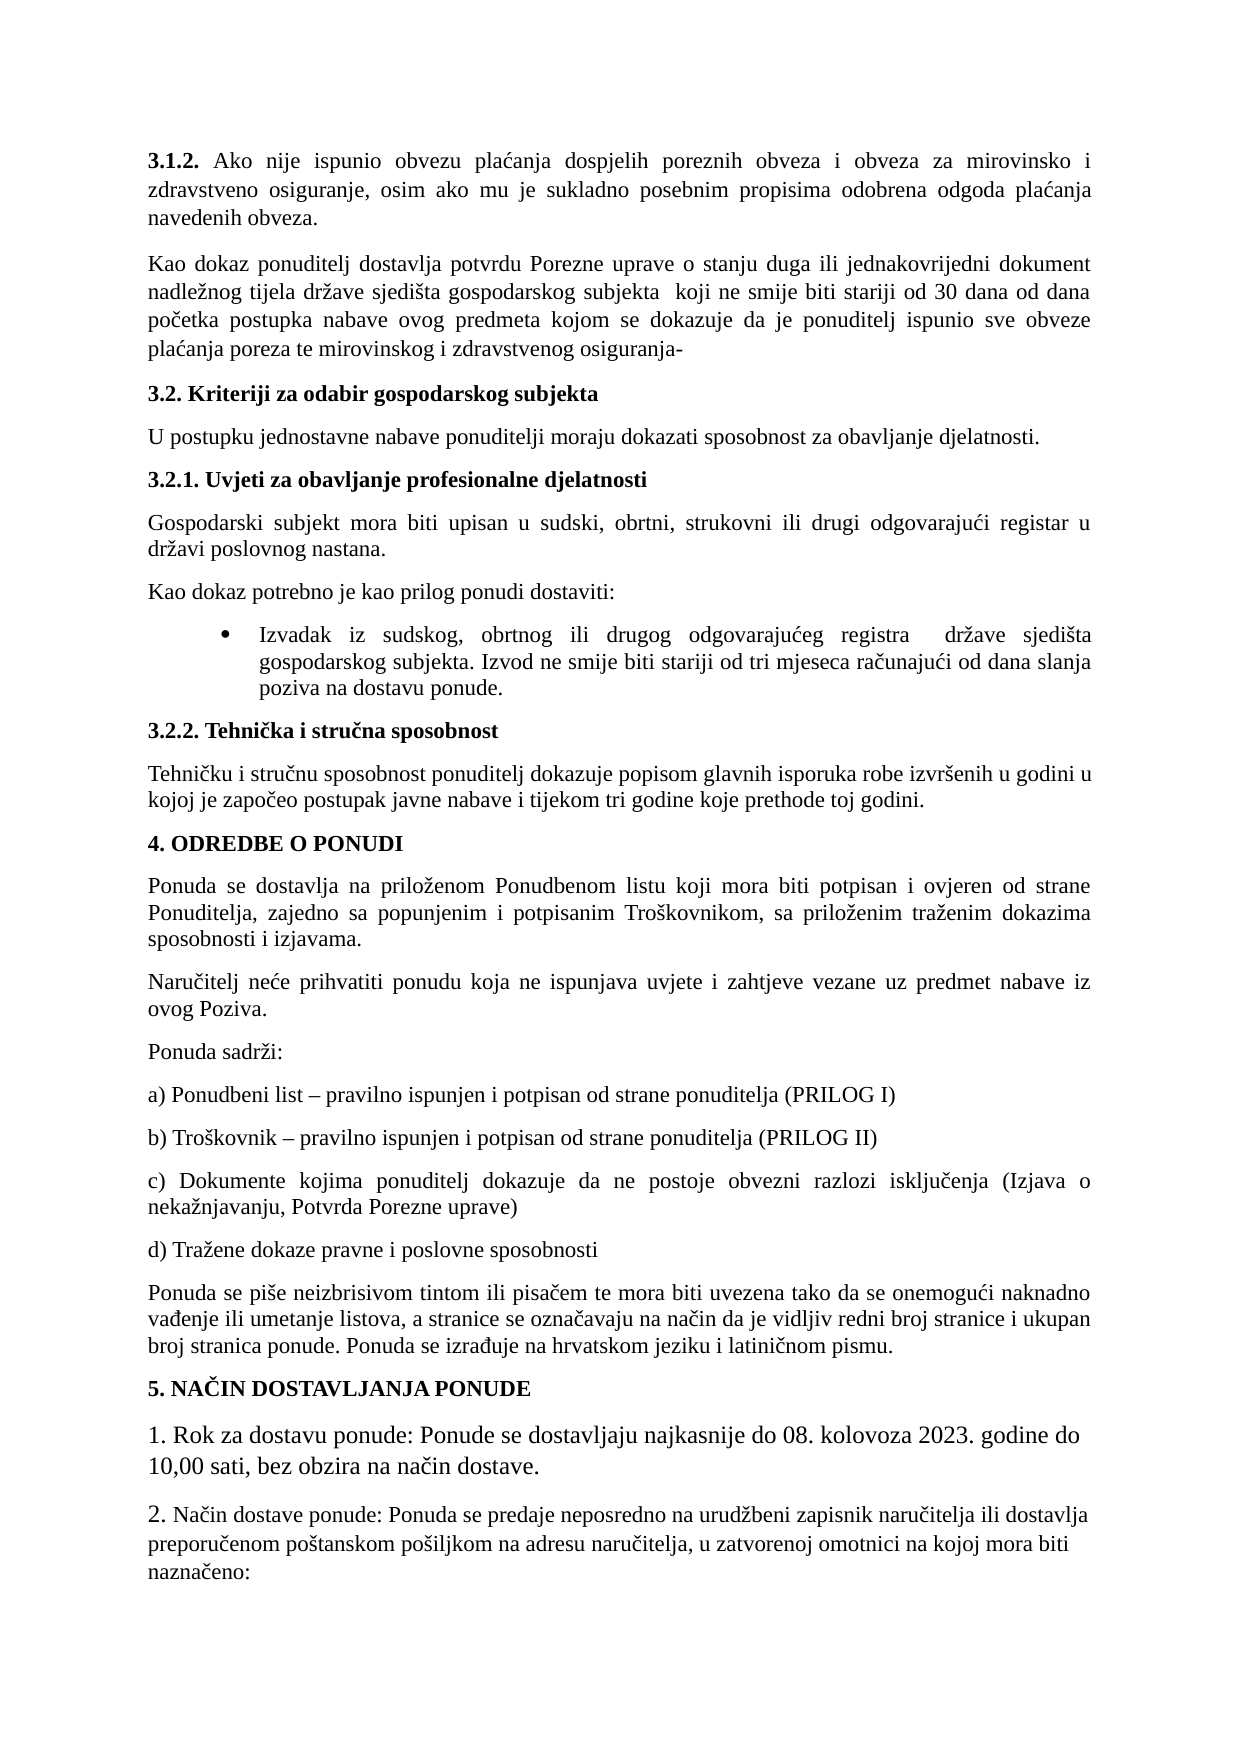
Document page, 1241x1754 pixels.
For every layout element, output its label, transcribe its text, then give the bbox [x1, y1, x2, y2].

text Tehničku i stručnu sposobnost ponuditelj dokazuje popisom glavnih isporuka robe izvršenih u godini u kojoj je započeo postupak javne nabave i tijekom tri godine koje prethode toj godini. [148, 760, 1093, 813]
text Ponuda sadrži: [148, 1038, 1093, 1064]
text Ponuda se dostavlja na priloženom Ponudbenom listu koji mora biti potpisan i ovjeren od strane Ponuditelja, zajedno sa popunjenim i potpisanim Troškovnikom, sa priloženim traženim dokazima sposobnosti i izjavama. [148, 873, 1093, 952]
text 3.2. Kriteriji za odabir gospodarskog subjekta [148, 380, 1093, 406]
text U postupku jednostavne nabave ponuditelji moraju dokazati sposobnost za obavljanje djelatnosti. [148, 423, 1093, 449]
text 3.2.1. Uvjeti za obavljanje profesionalne djelatnosti [148, 466, 1093, 492]
text 3.1.2. Ako nije ispunio obvezu plaćanja dospjelih poreznih obveza i obveza za mirovinsko i zdravstveno osiguranje, osim ako mu je sukladno posebnim propisima odobrena odgoda plaćanja navedenih obveza. [148, 148, 1093, 231]
text d) Tražene dokaze pravne i poslovne sposobnosti [148, 1236, 1093, 1262]
text Ponuda se piše neizbrisivom tintom ili pisačem te mora biti uvezena tako da se onemogući naknadno vađenje ili umetanje listova, a stranice se označavaju na način da je vidljiv redni broj stranice i ukupan broj stranica ponude. Ponuda se izrađuje na hrvatskom jeziku i latiničnom pismu. [148, 1279, 1093, 1358]
text Kao dokaz potrebno je kao prilog ponudi dostaviti: [148, 578, 1093, 605]
text c) Dokumente kojima ponuditelj dokazuje da ne postoje obvezni razlozi isključenja (Izjava o nekažnjavanju, Potvrda Porezne uprave) [148, 1167, 1093, 1219]
text Kao dokaz ponuditelj dostavlja potvrdu Porezne uprave o stanju duga ili jednakovrijedni dokument nadležnog tijela države sjedišta gospodarskog subjekta koji ne smije biti stariji od 30 dana od dana početka postupka nabave ovog predmeta kojom se dokazuje da je ponuditelj ispunio sve obveze plaćanja poreza te mirovinskog i zdravstvenog osiguranja- [148, 249, 1093, 361]
text 2. Način dostave ponude: Ponuda se predaje neposredno na urudžbeni zapisnik naručitelja ili dostavlja preporučenom poštanskom pošiljkom na adresu naručitelja, u zatvorenoj omotnici na kojoj mora biti naznačeno: [148, 1499, 1093, 1584]
text 5. NAČIN DOSTAVLJANJA PONUDE [148, 1375, 1093, 1401]
text a) Ponudbeni list – pravilno ispunjen i potpisan od strane ponuditelja (PRILOG I) [148, 1081, 1093, 1107]
text 3.2.2. Tehnička i stručna sposobnost [148, 717, 1093, 743]
text 4. ODREDBE O PONUDI [148, 829, 1093, 856]
list Izvadak iz sudskog, obrtnog ili drugog odgovarajućeg registra države sjedišta gospodarskog subjekta. Izvod ne smije biti stariji od tri mjeseca računajući od dana slanja poziva na dostavu ponude. [221, 621, 1093, 701]
text 1. Rok za dostavu ponude: Ponude se dostavljaju najkasnije do 08. kolovoza 2023. godine do 10,00 sati, bez obzira na način dostave. [148, 1420, 1093, 1480]
text Gospodarski subjekt mora biti upisan u sudski, obrtni, strukovni ili drugi odgovarajući registar u državi poslovnog nastana. [148, 509, 1093, 562]
text Naručitelj neće prihvatiti ponudu koja ne ispunjava uvjete i zahtjeve vezane uz predmet nabave iz ovog Poziva. [148, 968, 1093, 1021]
text b) Troškovnik – pravilno ispunjen i potpisan od strane ponuditelja (PRILOG II) [148, 1124, 1093, 1150]
